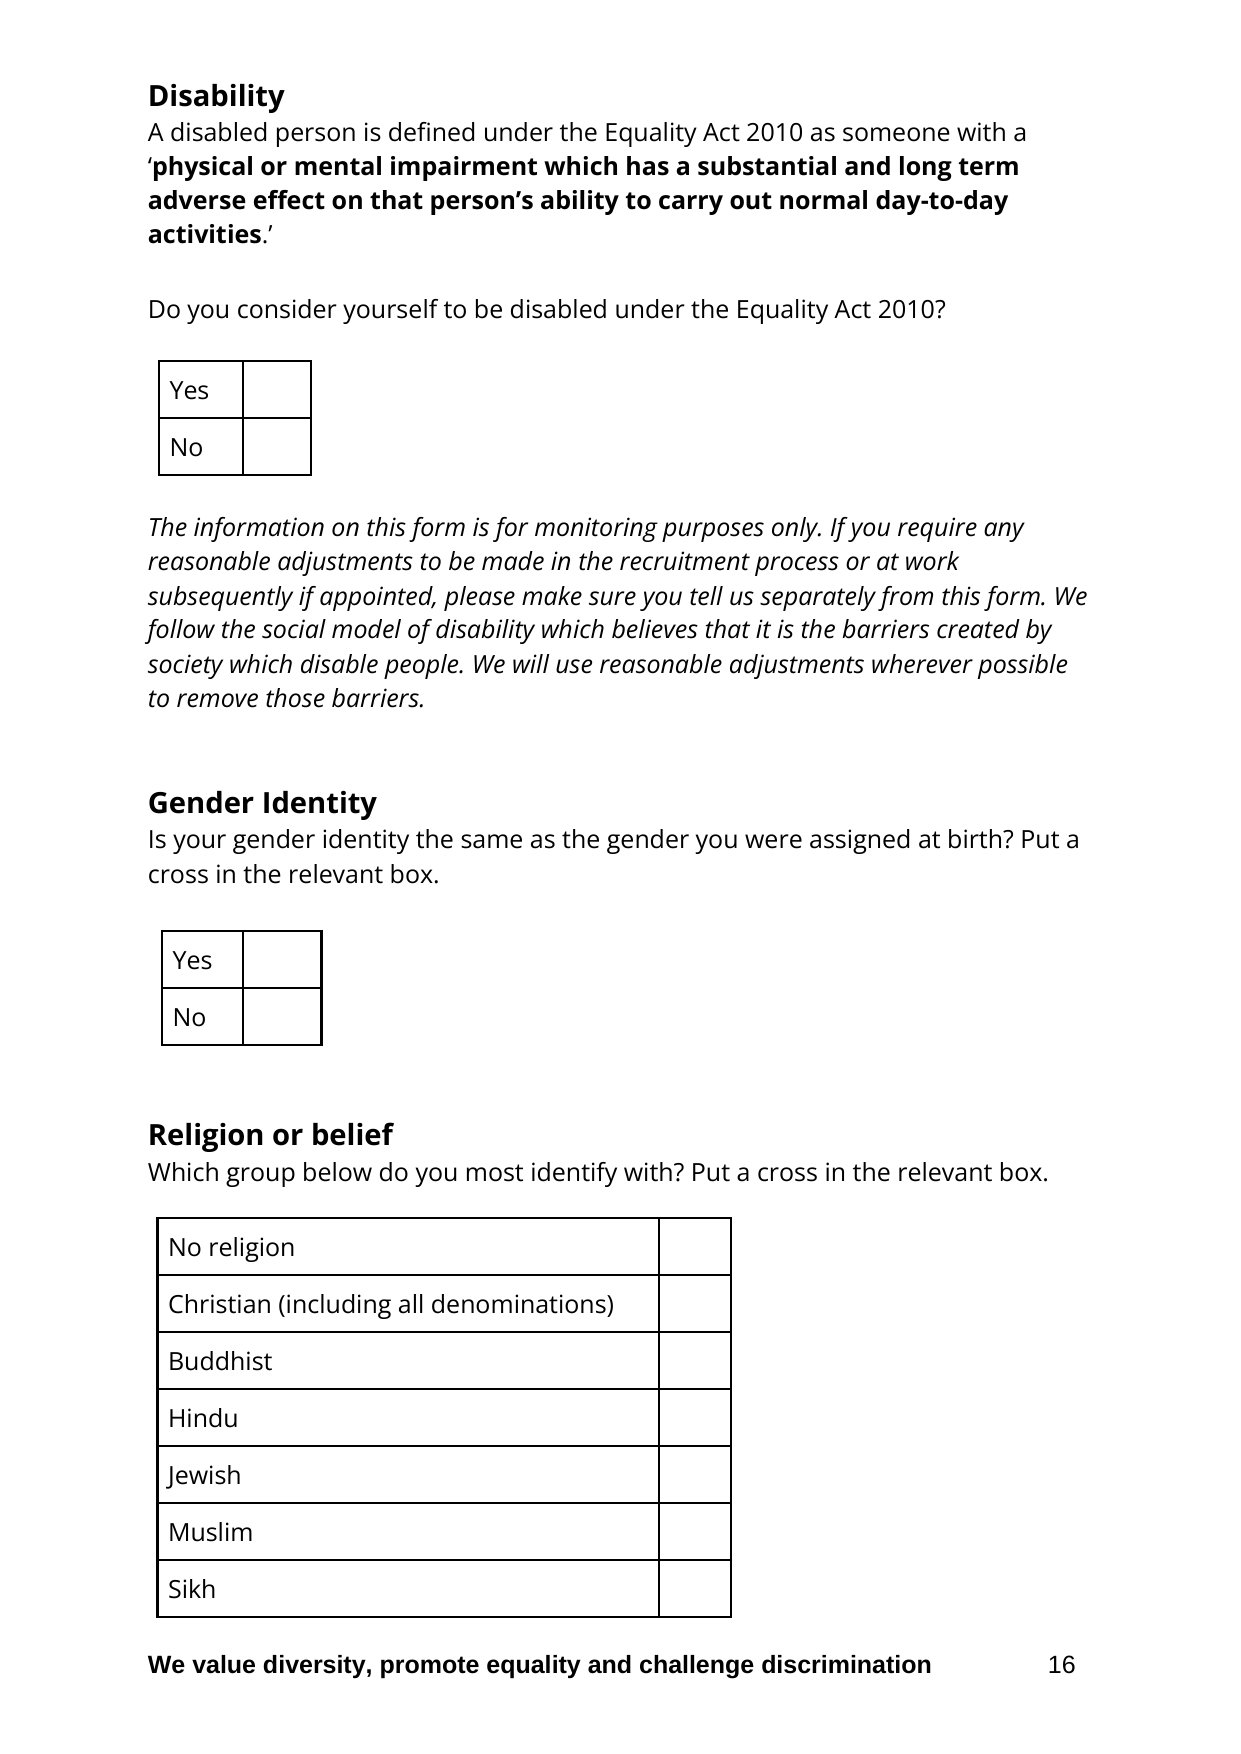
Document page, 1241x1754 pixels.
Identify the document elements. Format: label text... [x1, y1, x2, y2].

table_header [244, 362, 310, 417]
table_cell [244, 419, 310, 474]
table_cell Christian (including all denominations) [159, 1276, 658, 1331]
table_cell [660, 1390, 730, 1445]
table_header Yes [160, 362, 242, 417]
table_cell [660, 1333, 730, 1388]
table_cell [660, 1447, 730, 1502]
text Do you consider yourself to be disabled under the Equality Act 2010? [148, 292, 1093, 326]
table_cell [244, 989, 320, 1044]
table_cell Buddhist [159, 1333, 658, 1388]
table_cell Hindu [159, 1390, 658, 1445]
table_cell Jewish [159, 1447, 658, 1502]
table_cell [660, 1276, 730, 1331]
table_header [660, 1219, 730, 1274]
text Gender Identity Is your gender identity the same as the gender you were assigned at birth? Put a cross in the relevant box. [148, 748, 1093, 890]
table_cell [660, 1561, 730, 1616]
text Disability A disabled person is defined under the Equality Act 2010 as someone with a ‘physical or mental impairment which has a substantial and long term adverse effect on that person’s ability to carry out normal day-to-day activities.’ [148, 75, 1093, 251]
text The information on this form is for monitoring purposes only. If you require any reasonable adjustments to be made in the recruitment process or at work subsequently if appointed, please make sure you tell us separately from this form. We follow the social model of disability which believes that it is the barriers created by society which disable people. We will use reasonable adjustments wherever possible to remove those barriers. [148, 510, 1093, 714]
table_cell Sikh [159, 1561, 658, 1616]
table_cell Muslim [159, 1504, 658, 1559]
table_header Yes [163, 932, 242, 987]
table_header [244, 932, 320, 987]
table_cell No [163, 989, 242, 1044]
table_header No religion [159, 1219, 658, 1274]
table_cell No [160, 419, 242, 474]
table_cell [660, 1504, 730, 1559]
text Religion or belief Which group below do you most identify with? Put a cross in the relevant box. [148, 1114, 1093, 1217]
